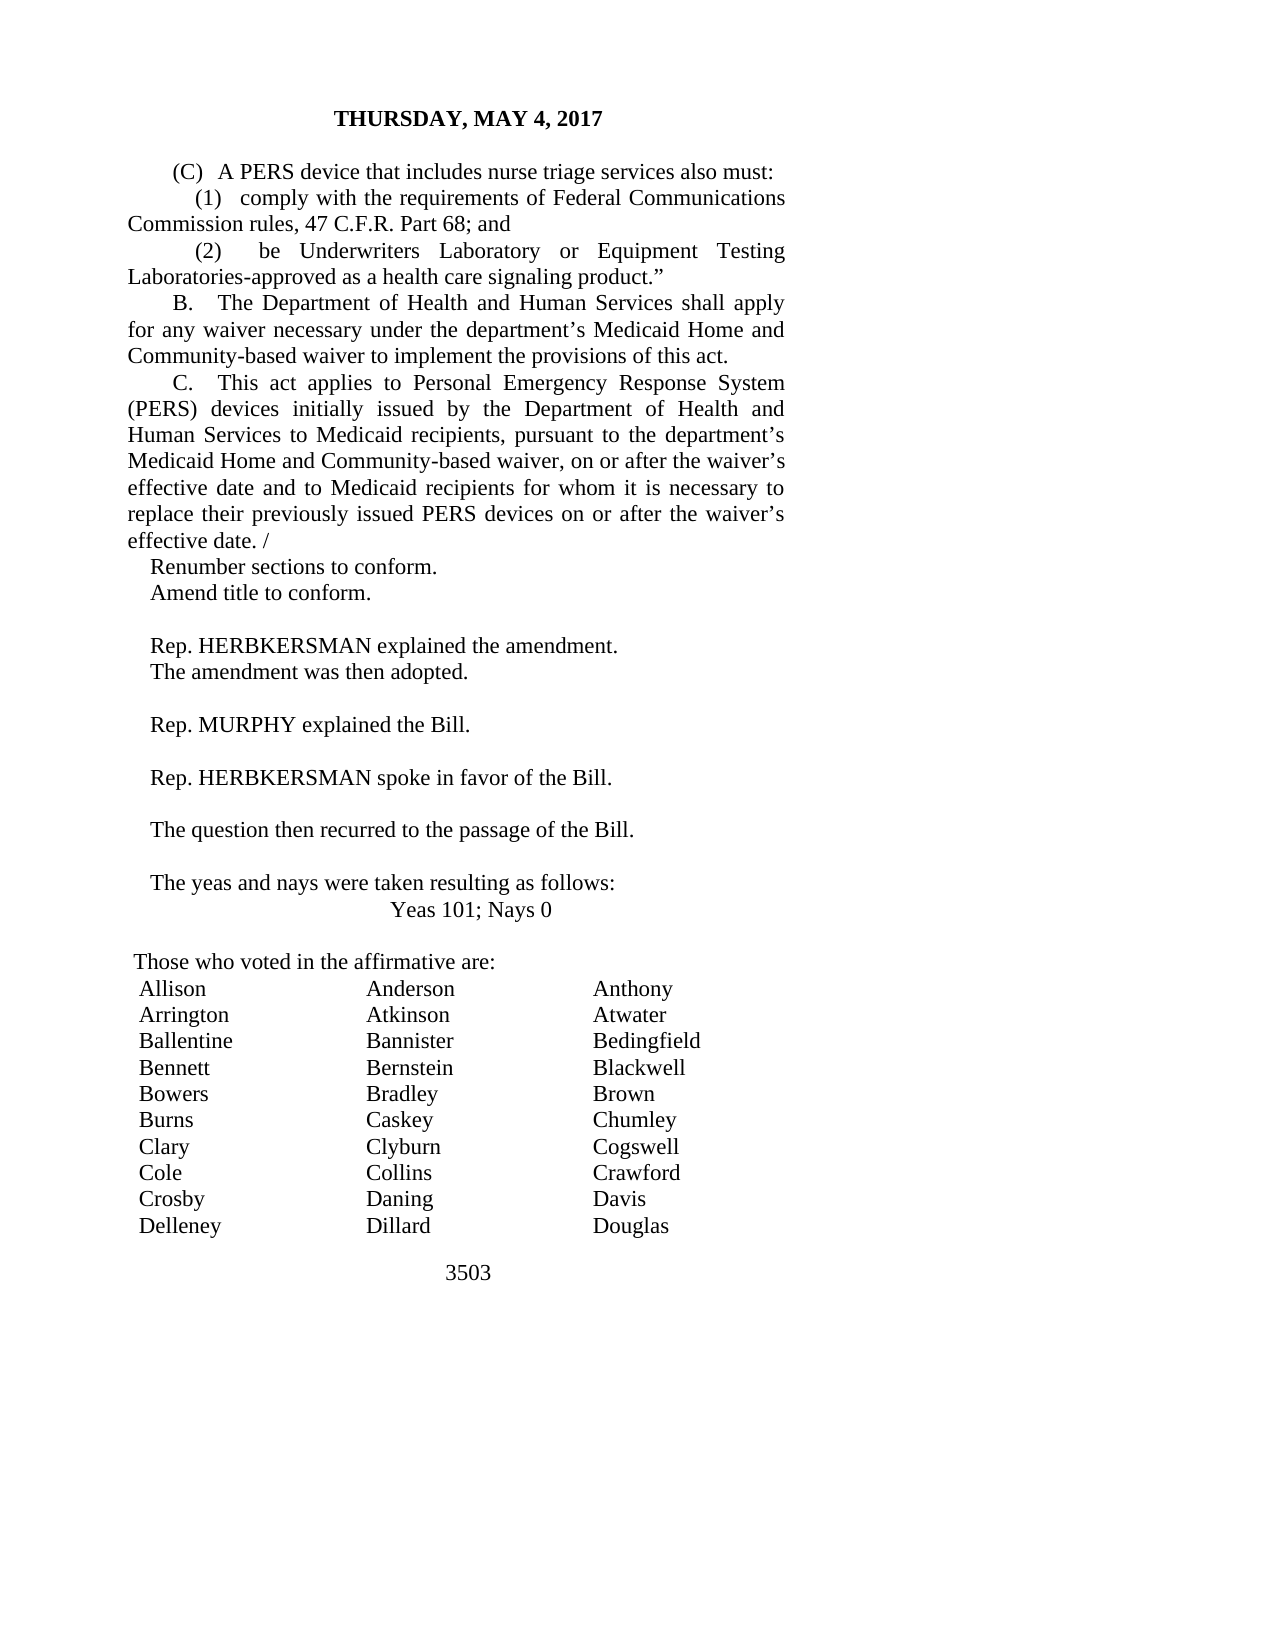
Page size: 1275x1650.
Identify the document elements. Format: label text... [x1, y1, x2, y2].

text Rep. HERBKERSMAN explained the amendment. [127, 632, 786, 658]
text Yeas 101; Nays 0 [127, 896, 786, 922]
text (C) A PERS device that includes nurse triage services also must: [127, 158, 786, 184]
table_cell Bradley [355, 1080, 581, 1106]
table_cell Douglas [581, 1212, 808, 1238]
text B. The Department of Health and Human Services shall apply for any waiver necessary under the department’s Medicaid Home and Community-based waiver to implement the provisions of this act. [127, 289, 786, 368]
table_cell Clyburn [355, 1133, 581, 1159]
table_cell Crosby [128, 1186, 354, 1212]
table_header Anderson [355, 975, 581, 1001]
table_cell Burns [128, 1106, 354, 1133]
table_cell Delleney [128, 1212, 354, 1238]
table_cell Bernstein [355, 1054, 581, 1080]
table_cell Atkinson [355, 1001, 581, 1027]
text The amendment was then adopted. [127, 658, 786, 685]
table_cell Collins [355, 1159, 581, 1186]
table_cell Dillard [355, 1212, 581, 1238]
table_cell Brown [581, 1080, 808, 1106]
text The question then recurred to the passage of the Bill. [127, 817, 786, 843]
table_cell Cole [128, 1159, 354, 1186]
table_header Anthony [581, 975, 808, 1001]
text C. This act applies to Personal Emergency Response System (PERS) devices initially issued by the Department of Health and Human Services to Medicaid recipients, pursuant to the department’s Medicaid Home and Community-based waiver, on or after the waiver’s effective date and to Medicaid recipients for whom it is necessary to replace their previously issued PERS devices on or after the waiver’s effective date. / [127, 368, 786, 553]
table_cell Bannister [355, 1028, 581, 1054]
table_cell Crawford [581, 1159, 808, 1186]
text Amend title to conform. [127, 579, 786, 606]
table_cell Daning [355, 1186, 581, 1212]
table_cell Blackwell [581, 1054, 808, 1080]
table_cell Bennett [128, 1054, 354, 1080]
table_cell Chumley [581, 1106, 808, 1133]
table_header Allison [128, 975, 354, 1001]
table_cell Caskey [355, 1106, 581, 1133]
text (2) be Underwriters Laboratory or Equipment Testing Laboratories-approved as a health care signaling product.” [127, 237, 786, 289]
table_cell Cogswell [581, 1133, 808, 1159]
text Renumber sections to conform. [127, 553, 786, 579]
text The yeas and nays were taken resulting as follows: [127, 869, 786, 896]
table_cell Bedingfield [581, 1028, 808, 1054]
table_cell Arrington [128, 1001, 354, 1027]
text (1) comply with the requirements of Federal Communications Commission rules, 47 C.F.R. Part 68; and [127, 184, 786, 237]
table_cell Ballentine [128, 1028, 354, 1054]
table_cell Bowers [128, 1080, 354, 1106]
text Rep. HERBKERSMAN spoke in favor of the Bill. [127, 764, 786, 790]
table_cell Atwater [581, 1001, 808, 1027]
table_cell Clary [128, 1133, 354, 1159]
text Rep. MURPHY explained the Bill. [127, 711, 786, 737]
table_cell Davis [581, 1186, 808, 1212]
text Those who voted in the affirmative are: [127, 948, 786, 975]
